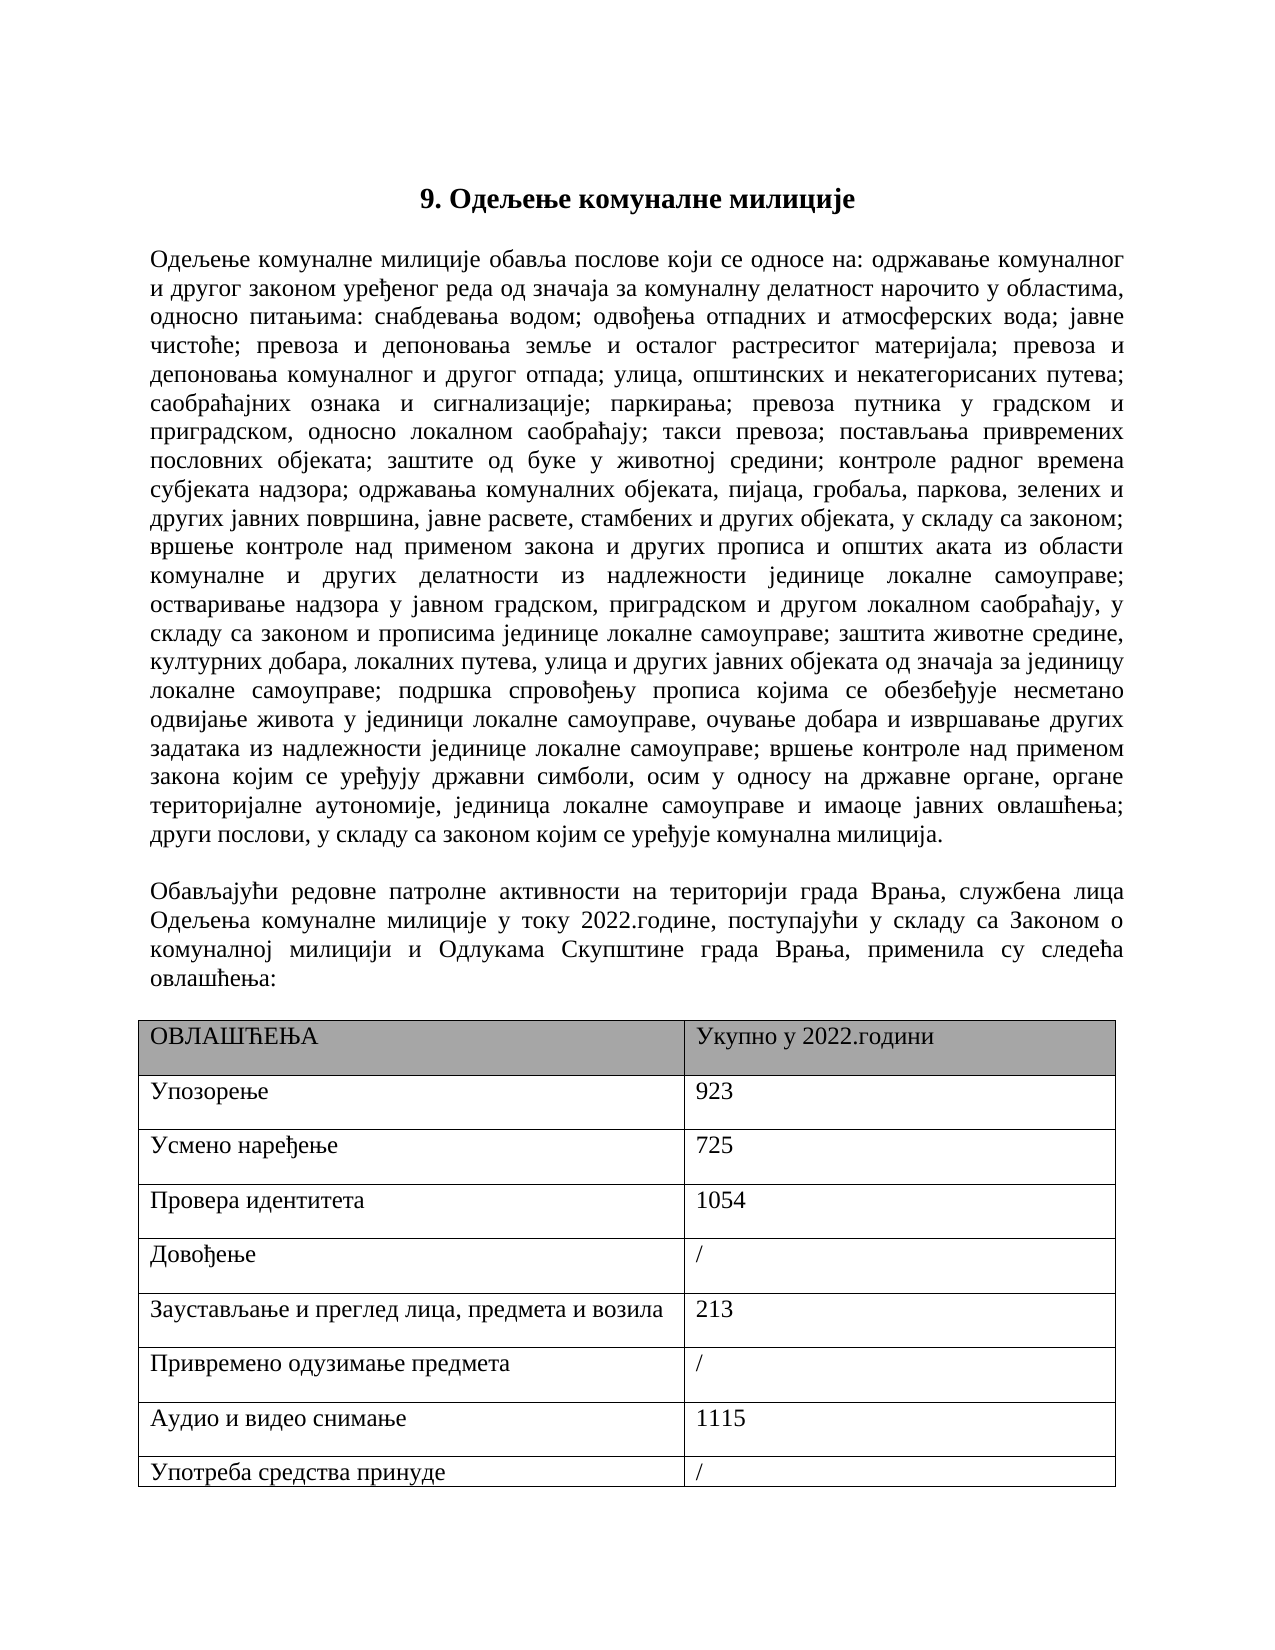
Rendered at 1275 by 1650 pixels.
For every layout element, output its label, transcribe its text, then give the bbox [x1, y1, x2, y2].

table_cell / [685, 1457, 1115, 1486]
table_cell Привремено одузимање предмета [139, 1348, 684, 1402]
table_cell 1054 [685, 1185, 1115, 1238]
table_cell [139, 1457, 684, 1486]
table_cell / [685, 1239, 1115, 1293]
table_header ОВЛАШЋЕЊА [139, 1021, 684, 1075]
table_cell Упозорење [139, 1076, 684, 1129]
text 9. Одељење комуналне милиције [150, 181, 1125, 215]
table_cell Провера идентитета [139, 1185, 684, 1238]
text Обављајући редовне патролне активности на територији града Врања, службена лица Одељења комуналне милиције у току 2022.године, поступајући у складу са Законом о комуналној милицији и Одлукама Скупштине града Врања, применила су следећа овлашћења: [150, 876, 1125, 991]
table_cell Довођење [139, 1239, 684, 1293]
table_cell Усмено наређење [139, 1130, 684, 1184]
table_header Укупно у 2022.години [685, 1021, 1115, 1075]
table_cell 923 [685, 1076, 1115, 1129]
text Одељење комуналне милиције обавља послове који се односе на: одржавање комуналног и другог законом уређеног реда од значаја за комуналну делатност нарочито у областима, односно питањима: снабдевања водом; одвођења отпадних и атмосферских вода; јавне чистоће; превоза и депоновања земље и осталог растреситог материјала; превоза и депоновања комуналног и другог отпада; улица, општинских и некатегорисаних путева; саобраћајних ознака и сигнализације; паркирања; превоза путника у градском и приградском, односно локалном саобраћају; такси превоза; постављања привремених пословних објеката; заштите од буке у животној средини; контроле радног времена субјеката надзора; одржавања комуналних објеката, пијаца, гробаља, паркова, зелених и других јавних површина, јавне расвете, стамбених и других објеката, у складу са законом; вршење контроле над применом закона и других прописа и општих аката из области комуналне и других делатности из надлежности јединице локалне самоуправе; остваривање надзора у јавном градском, приградском и другом локалном саобраћају, у складу са законом и прописима јединице локалне самоуправе; заштита животне средине, културних добара, локалних путева, улица и других јавних објеката од значаја за јединицу локалне самоуправе; подршка спровођењу прописа којима се обезбеђује несметано одвијање живота у јединици локалне самоуправе, очување добара и извршавање других задатака из надлежности јединице локалне самоуправе; вршење контроле над применом закона којим се уређују државни симболи, осим у односу на државне органе, органе територијалне аутономије, јединица локалне самоуправе и имаоце јавних овлашћења; други послови, у складу са законом којим се уређује комунална милиција. [150, 244, 1125, 848]
table_cell Заустављање и преглед лица, предмета и возила [139, 1294, 684, 1347]
table_cell 1115 [685, 1403, 1115, 1456]
table_cell / [685, 1348, 1115, 1402]
table_cell 213 [685, 1294, 1115, 1347]
table_cell 725 [685, 1130, 1115, 1184]
table_cell Аудио и видео снимање [139, 1403, 684, 1456]
